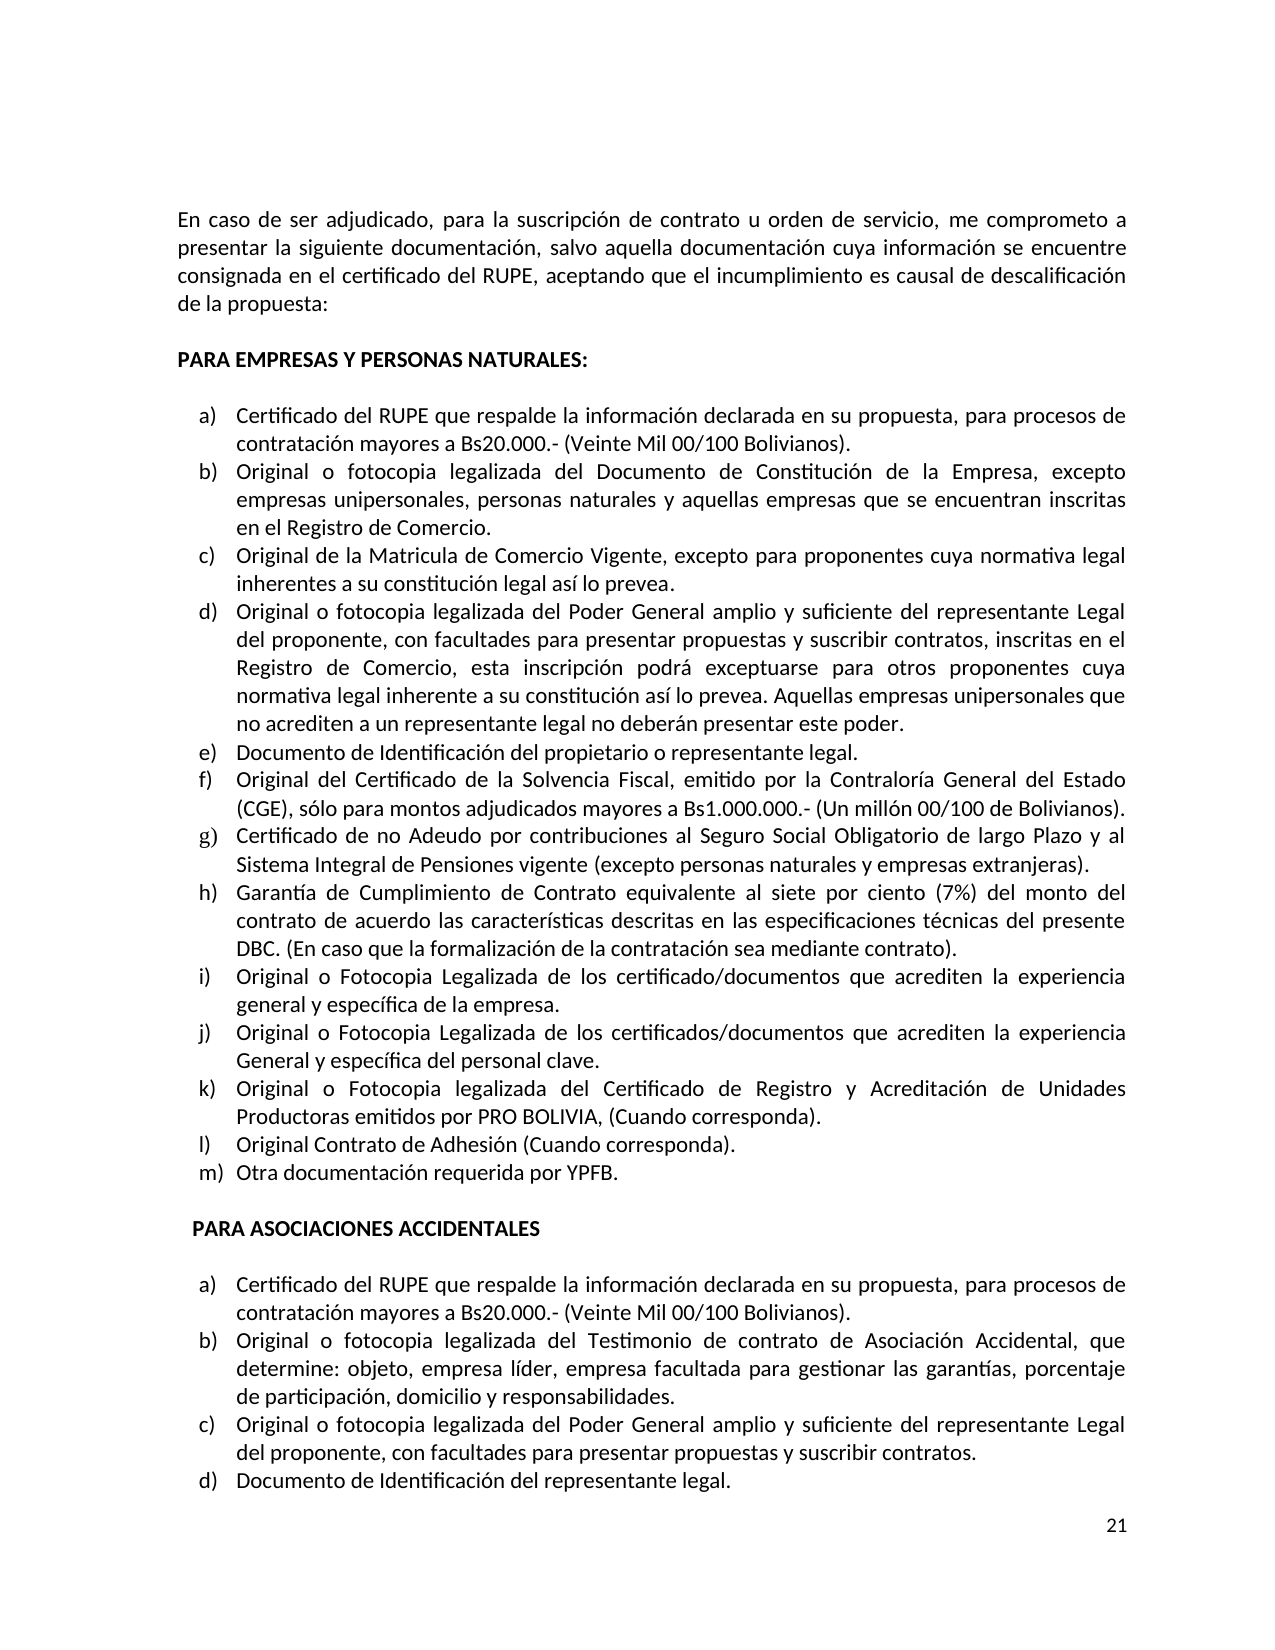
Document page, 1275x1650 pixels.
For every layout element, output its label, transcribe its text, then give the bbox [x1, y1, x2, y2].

list Documento de Identificación del propietario o representante legal. [199, 738, 1127, 766]
list Original o fotocopia legalizada del Poder General amplio y suficiente del representante Legal del proponente, con facultades para presentar propuestas y suscribir contratos. [199, 1410, 1127, 1466]
list Otra documentación requerida por YPFB. [199, 1158, 1127, 1186]
list Original o Fotocopia legalizada del Certificado de Registro y Acreditación de Unidades Productoras emitidos por PRO BOLIVIA, (Cuando corresponda). [199, 1074, 1127, 1130]
list Original o fotocopia legalizada del Poder General amplio y suficiente del representante Legal del proponente, con facultades para presentar propuestas y suscribir contratos, inscritas en el Registro de Comercio, esta inscripción podrá exceptuarse para otros proponentes cuya normativa legal inherente a su constitución así lo prevea. Aquellas empresas unipersonales que no acrediten a un representante legal no deberán presentar este poder. [199, 597, 1127, 738]
list Original o Fotocopia Legalizada de los certificados/documentos que acrediten la experiencia General y específica del personal clave. [199, 1018, 1127, 1074]
text PARA ASOCIACIONES ACCIDENTALES [192, 1214, 1127, 1242]
text PARA EMPRESAS Y PERSONAS NATURALES: [177, 345, 1127, 373]
list Certificado del RUPE que respalde la información declarada en su propuesta, para procesos de contratación mayores a Bs20.000.- (Veinte Mil 00/100 Bolivianos). [199, 1270, 1127, 1326]
list Certificado de no Adeudo por contribuciones al Seguro Social Obligatorio de largo Plazo y al Sistema Integral de Pensiones vigente (excepto personas naturales y empresas extranjeras). [199, 822, 1127, 878]
list Certificado del RUPE que respalde la información declarada en su propuesta, para procesos de contratación mayores a Bs20.000.- (Veinte Mil 00/100 Bolivianos). [199, 401, 1127, 457]
list Original o fotocopia legalizada del Testimonio de contrato de Asociación Accidental, que determine: objeto, empresa líder, empresa facultada para gestionar las garantías, porcentaje de participación, domicilio y responsabilidades. [199, 1326, 1127, 1410]
list Original de la Matricula de Comercio Vigente, excepto para proponentes cuya normativa legal inherentes a su constitución legal así lo prevea. [199, 541, 1127, 597]
list Original Contrato de Adhesión (Cuando corresponda). [199, 1130, 1127, 1158]
list Garantía de Cumplimiento de Contrato equivalente al siete por ciento (7%) del monto del contrato de acuerdo las características descritas en las especificaciones técnicas del presente DBC. (En caso que la formalización de la contratación sea mediante contrato). [199, 878, 1127, 962]
text En caso de ser adjudicado, para la suscripción de contrato u orden de servicio, me comprometo a presentar la siguiente documentación, salvo aquella documentación cuya información se encuentre consignada en el certificado del RUPE, aceptando que el incumplimiento es causal de descalificación de la propuesta: [177, 205, 1127, 317]
list Original o Fotocopia Legalizada de los certificado/documentos que acrediten la experiencia general y específica de la empresa. [199, 962, 1127, 1018]
list Original o fotocopia legalizada del Documento de Constitución de la Empresa, excepto empresas unipersonales, personas naturales y aquellas empresas que se encuentran inscritas en el Registro de Comercio. [199, 457, 1127, 541]
list Original del Certificado de la Solvencia Fiscal, emitido por la Contraloría General del Estado (CGE), sólo para montos adjudicados mayores a Bs1.000.000.- (Un millón 00/100 de Bolivianos). [199, 766, 1127, 822]
list Documento de Identificación del representante legal. [199, 1466, 1127, 1494]
